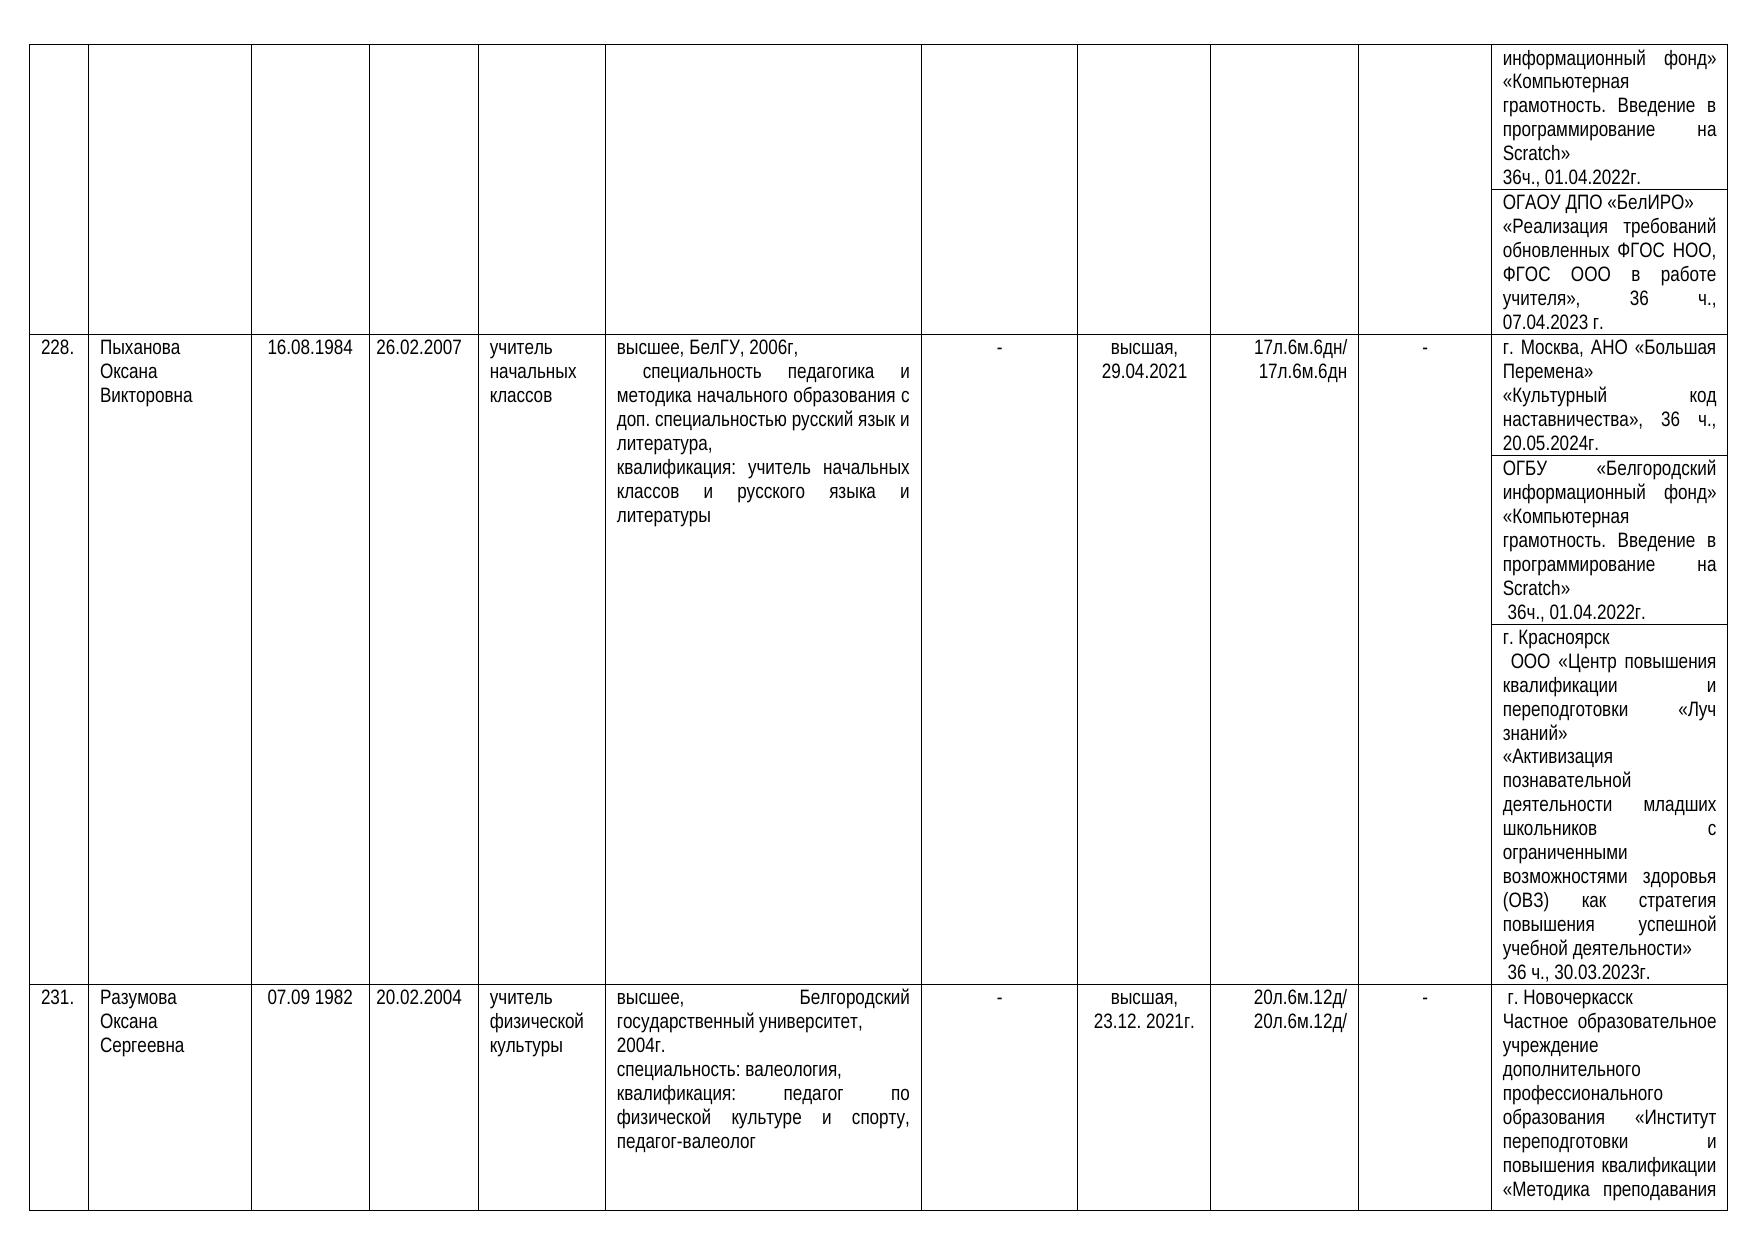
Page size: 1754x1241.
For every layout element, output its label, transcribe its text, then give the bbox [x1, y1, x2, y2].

table_cell ОГАОУ ДПО «БелИРО» «Реализация требований обновленных ФГОС НОО, ФГОС ООО в работе учителя», 36 ч., 07.04.2023 г. [1492, 190, 1727, 334]
table_cell - [1359, 335, 1491, 984]
table_cell [30, 985, 88, 1209]
table_cell - [922, 985, 1077, 1209]
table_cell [1492, 985, 1727, 1209]
table_cell высшее, БелГУ, 2006г, специальность педагогика и методика начального образования с доп. специальностью русский язык и литература, квалификация: учитель начальных классов и русского языка и литературы [606, 335, 921, 984]
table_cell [479, 985, 605, 1209]
table_cell 26.02.2007 [370, 335, 478, 984]
table_cell 07.09 1982 [252, 985, 369, 1209]
table_cell - [1359, 985, 1491, 1209]
table_cell г. Москва, АНО «Большая Перемена» «Культурный код наставничества», 36 ч., 20.05.2024г. [1492, 335, 1727, 455]
table_cell 20.02.2004 [370, 985, 478, 1209]
table_cell высшая, 29.04.2021 [1078, 335, 1210, 984]
table_cell - [922, 335, 1077, 984]
table_cell 17л.6м.6дн/ 17л.6м.6дн [1211, 335, 1358, 984]
table_cell ОГБУ «Белгородский информационный фонд» «Компьютерная грамотность. Введение в программирование на Scratch» 36ч., 01.04.2022г. [1492, 456, 1727, 623]
table_cell г. Красноярск ООО «Центр повышения квалификации и переподготовки «Луч знаний» «Активизация познавательной деятельности младших школьников с ограниченными возможностями здоровья (ОВЗ) как стратегия повышения успешной учебной деятельности» 36 ч., 30.03.2023г. [1492, 625, 1727, 984]
table_cell [30, 335, 88, 984]
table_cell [1211, 985, 1358, 1209]
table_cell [606, 985, 921, 1209]
table_cell Пыханова Оксана Викторовна [89, 335, 251, 984]
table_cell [89, 985, 251, 1209]
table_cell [1078, 985, 1210, 1209]
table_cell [1492, 45, 1727, 189]
table_cell 16.08.1984 [252, 335, 369, 984]
table_cell учитель начальных классов [479, 335, 605, 984]
